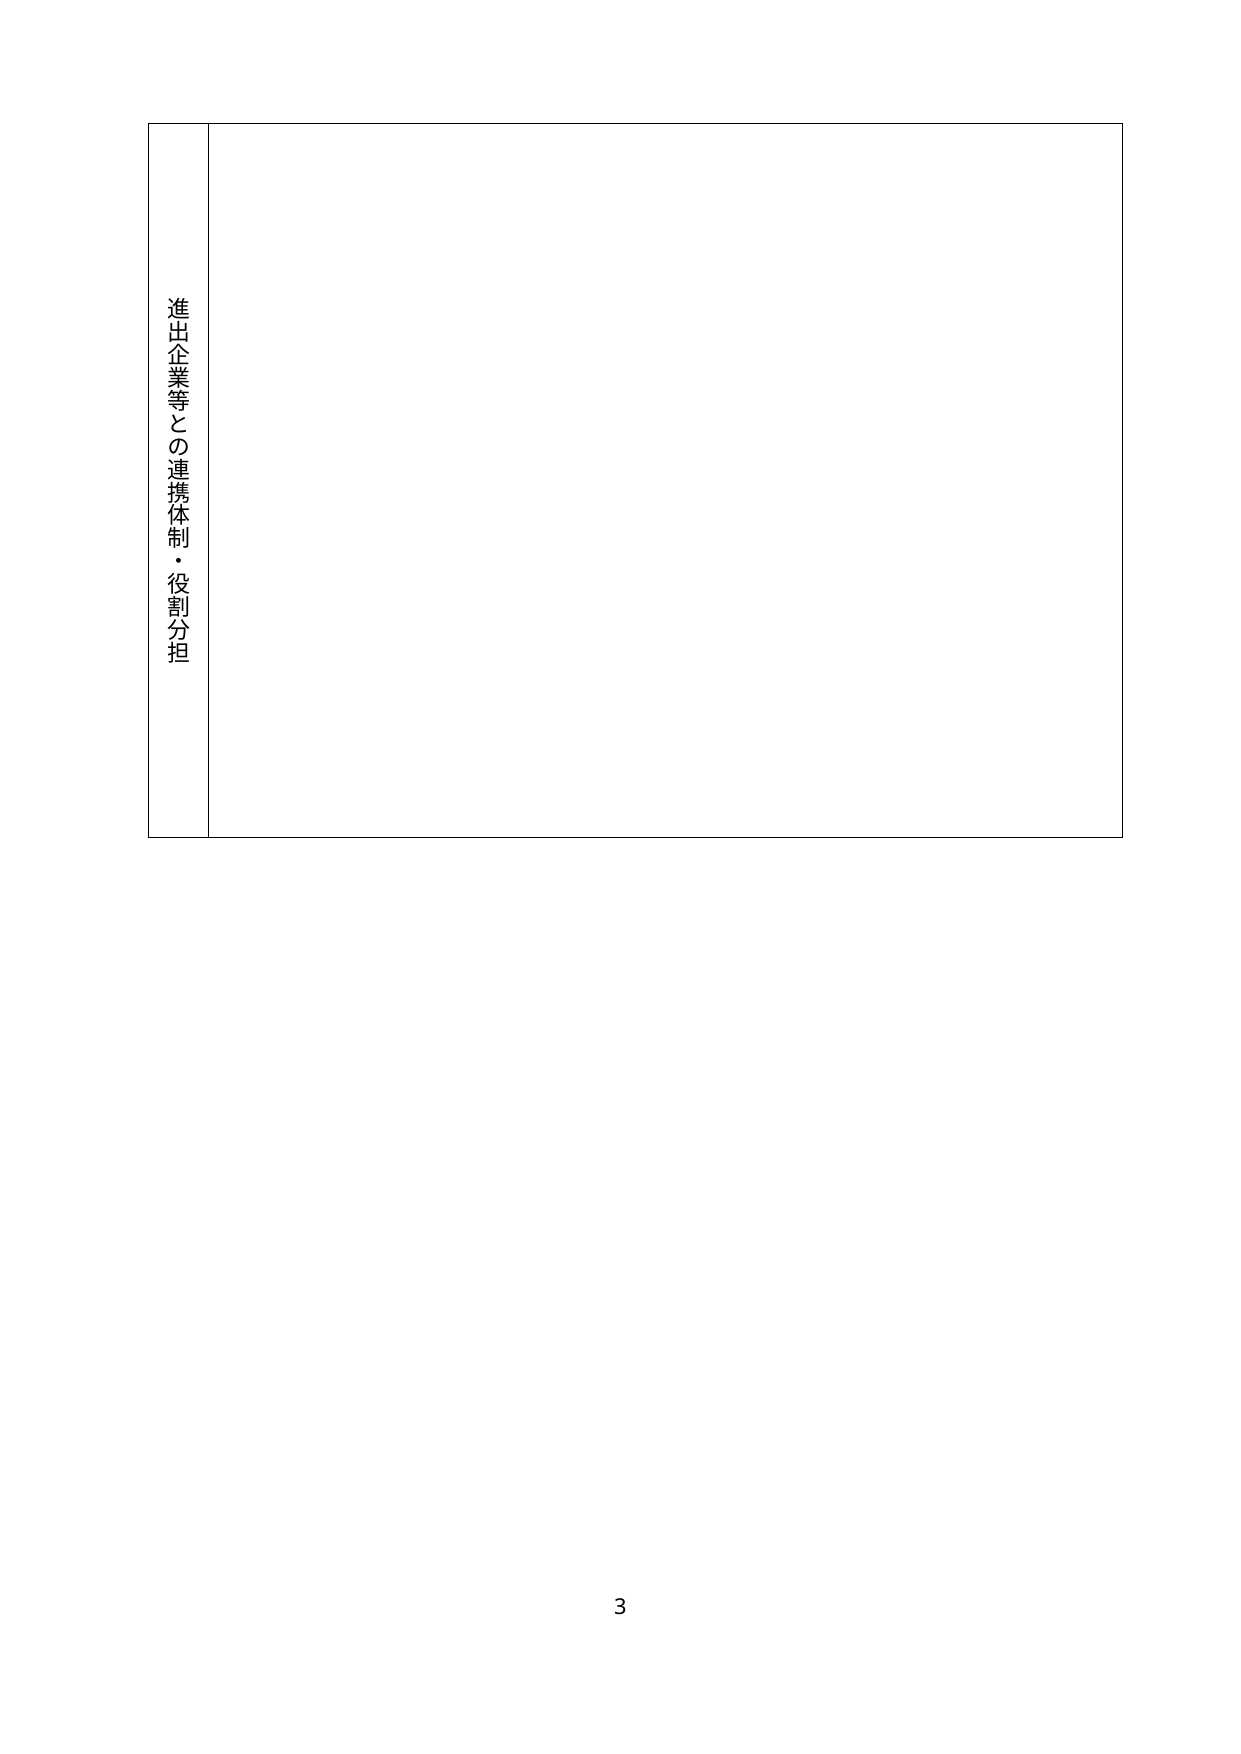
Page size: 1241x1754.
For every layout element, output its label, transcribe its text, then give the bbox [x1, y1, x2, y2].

table_cell [209, 124, 1122, 837]
table_cell 進出企業等との連携体制・役割分担 [149, 124, 208, 837]
